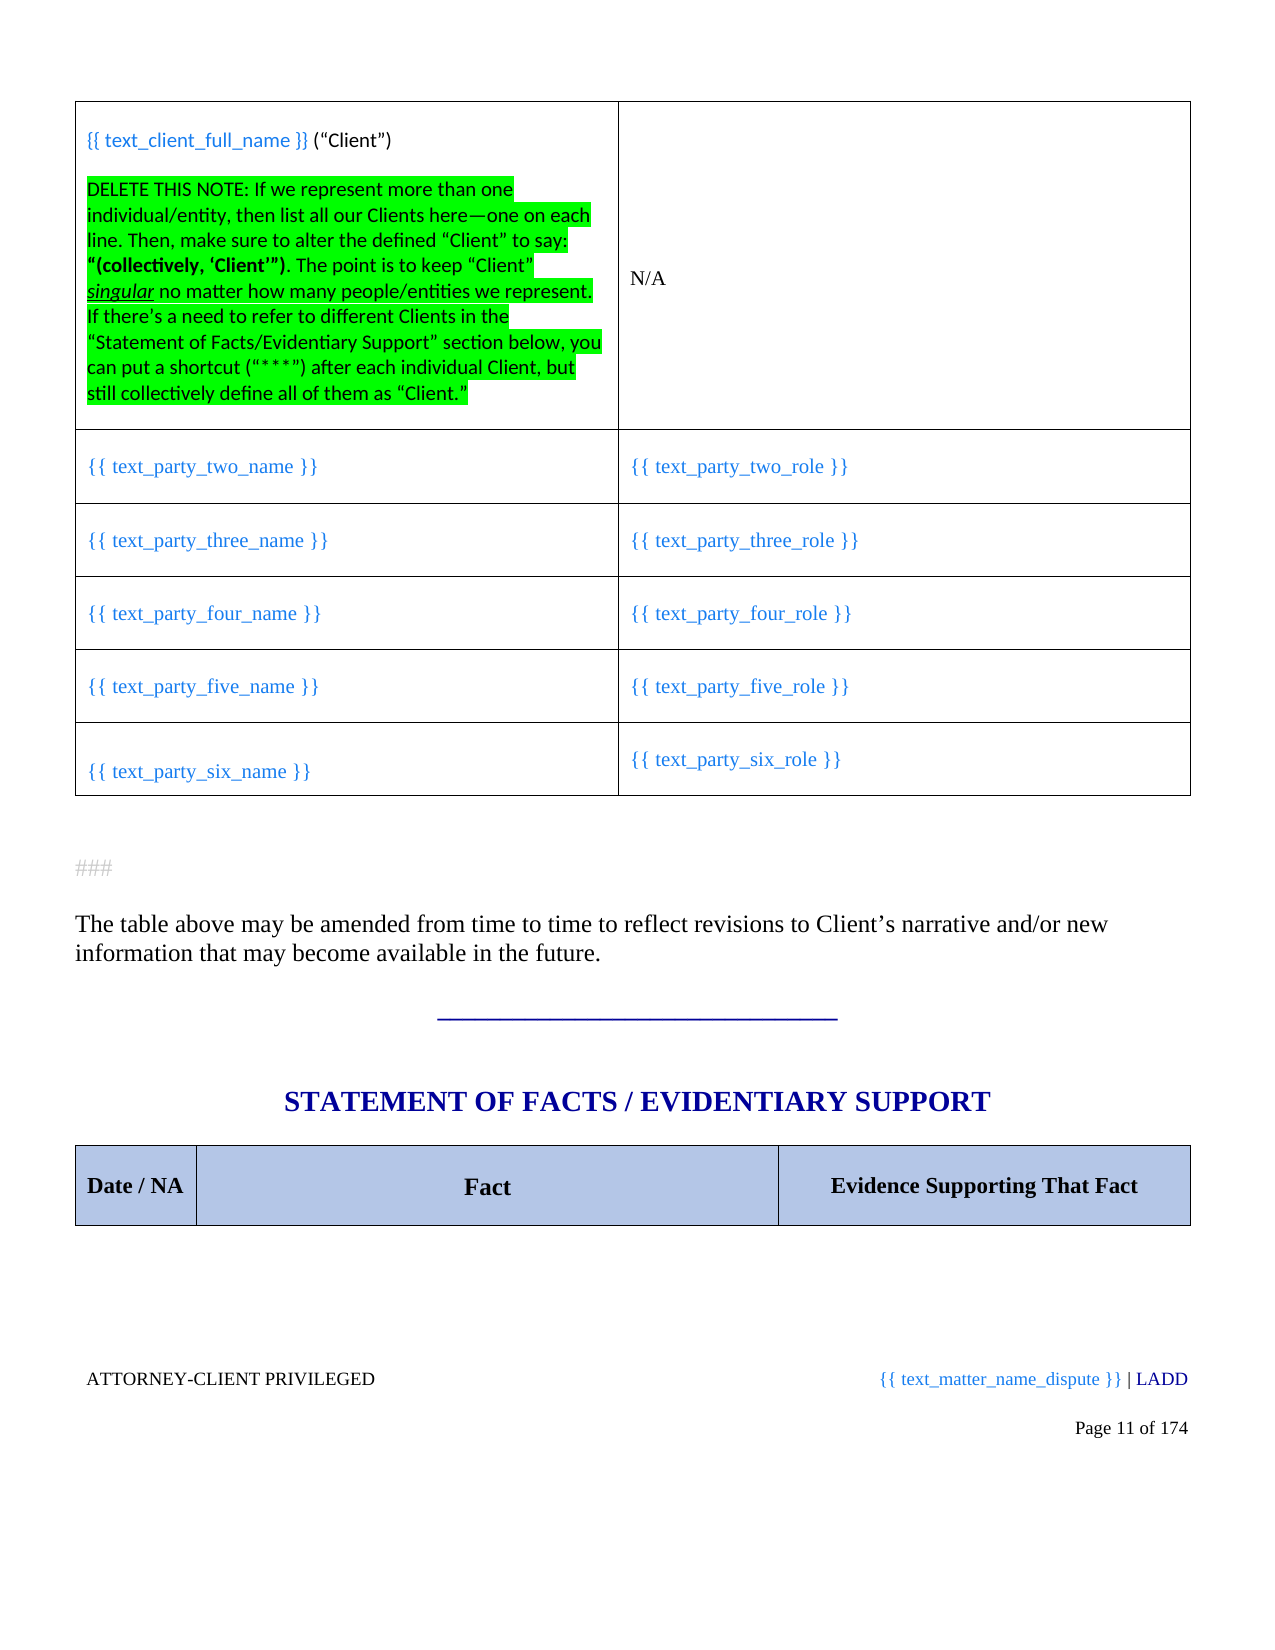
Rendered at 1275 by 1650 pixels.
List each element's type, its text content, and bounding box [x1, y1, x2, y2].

text The table above may be amended from time to time to reflect revisions to Client’s narrative and/or new information that may become available in the future. [75, 909, 1200, 966]
table_cell [619, 577, 1190, 649]
table_cell [76, 723, 618, 795]
table_cell (“Client”) DELETE THIS NOTE: If we represent more than one individual/entity, then list all our Clients here—one on each line. Then, make sure to alter the defined “Client” to say: “(collectively, ‘Client’”). The point is to keep “Client” singular no matter how many people/entities we represent. If there’s a need to refer to different Clients in the “Statement of Facts/Evidentiary Support” section below, you can put a shortcut (“***”) after each individual Client, but still collectively define all of them as “Client.” [76, 102, 618, 429]
table_cell [619, 650, 1190, 722]
table_cell [619, 723, 1190, 795]
table_cell [76, 577, 618, 649]
table_cell [76, 504, 618, 576]
table_cell [76, 430, 618, 502]
subtitle STATEMENT OF FACTS / EVIDENTIARY SUPPORT [75, 1050, 1200, 1117]
table_header Fact [197, 1146, 778, 1225]
text ________________________________ [357, 994, 918, 1023]
table_cell [619, 504, 1190, 576]
table_cell [76, 650, 618, 722]
table_cell [619, 430, 1190, 502]
table_header Date / NA [76, 1146, 196, 1225]
table_cell N/A [619, 102, 1190, 429]
table_header Evidence Supporting That Fact [779, 1146, 1190, 1225]
